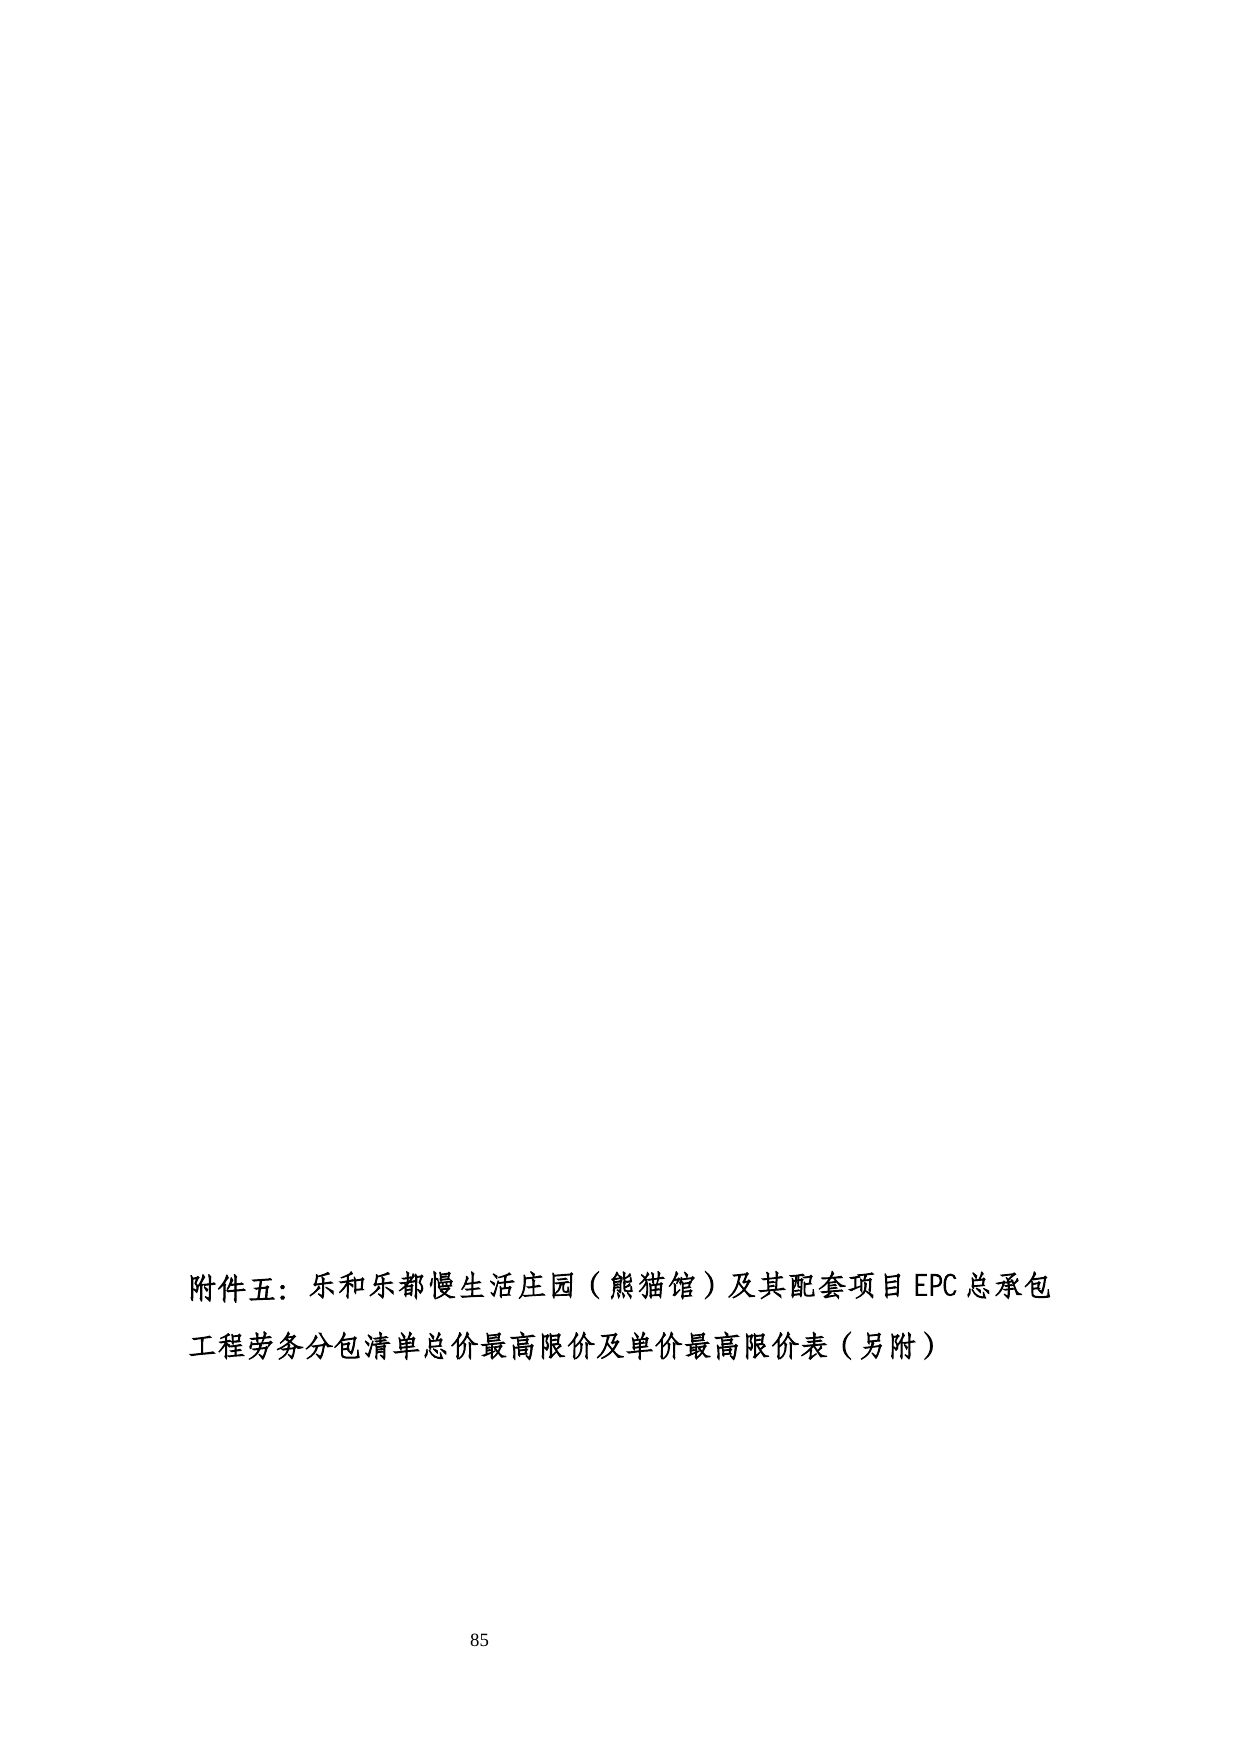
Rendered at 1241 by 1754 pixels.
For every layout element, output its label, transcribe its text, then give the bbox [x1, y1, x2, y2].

text 附件五：乐和乐都慢生活庄园（熊猫馆）及其配套项目EPC总承包工程劳务分包清单总价最高限价及单价最高限价表（另附） [187, 1256, 1053, 1377]
